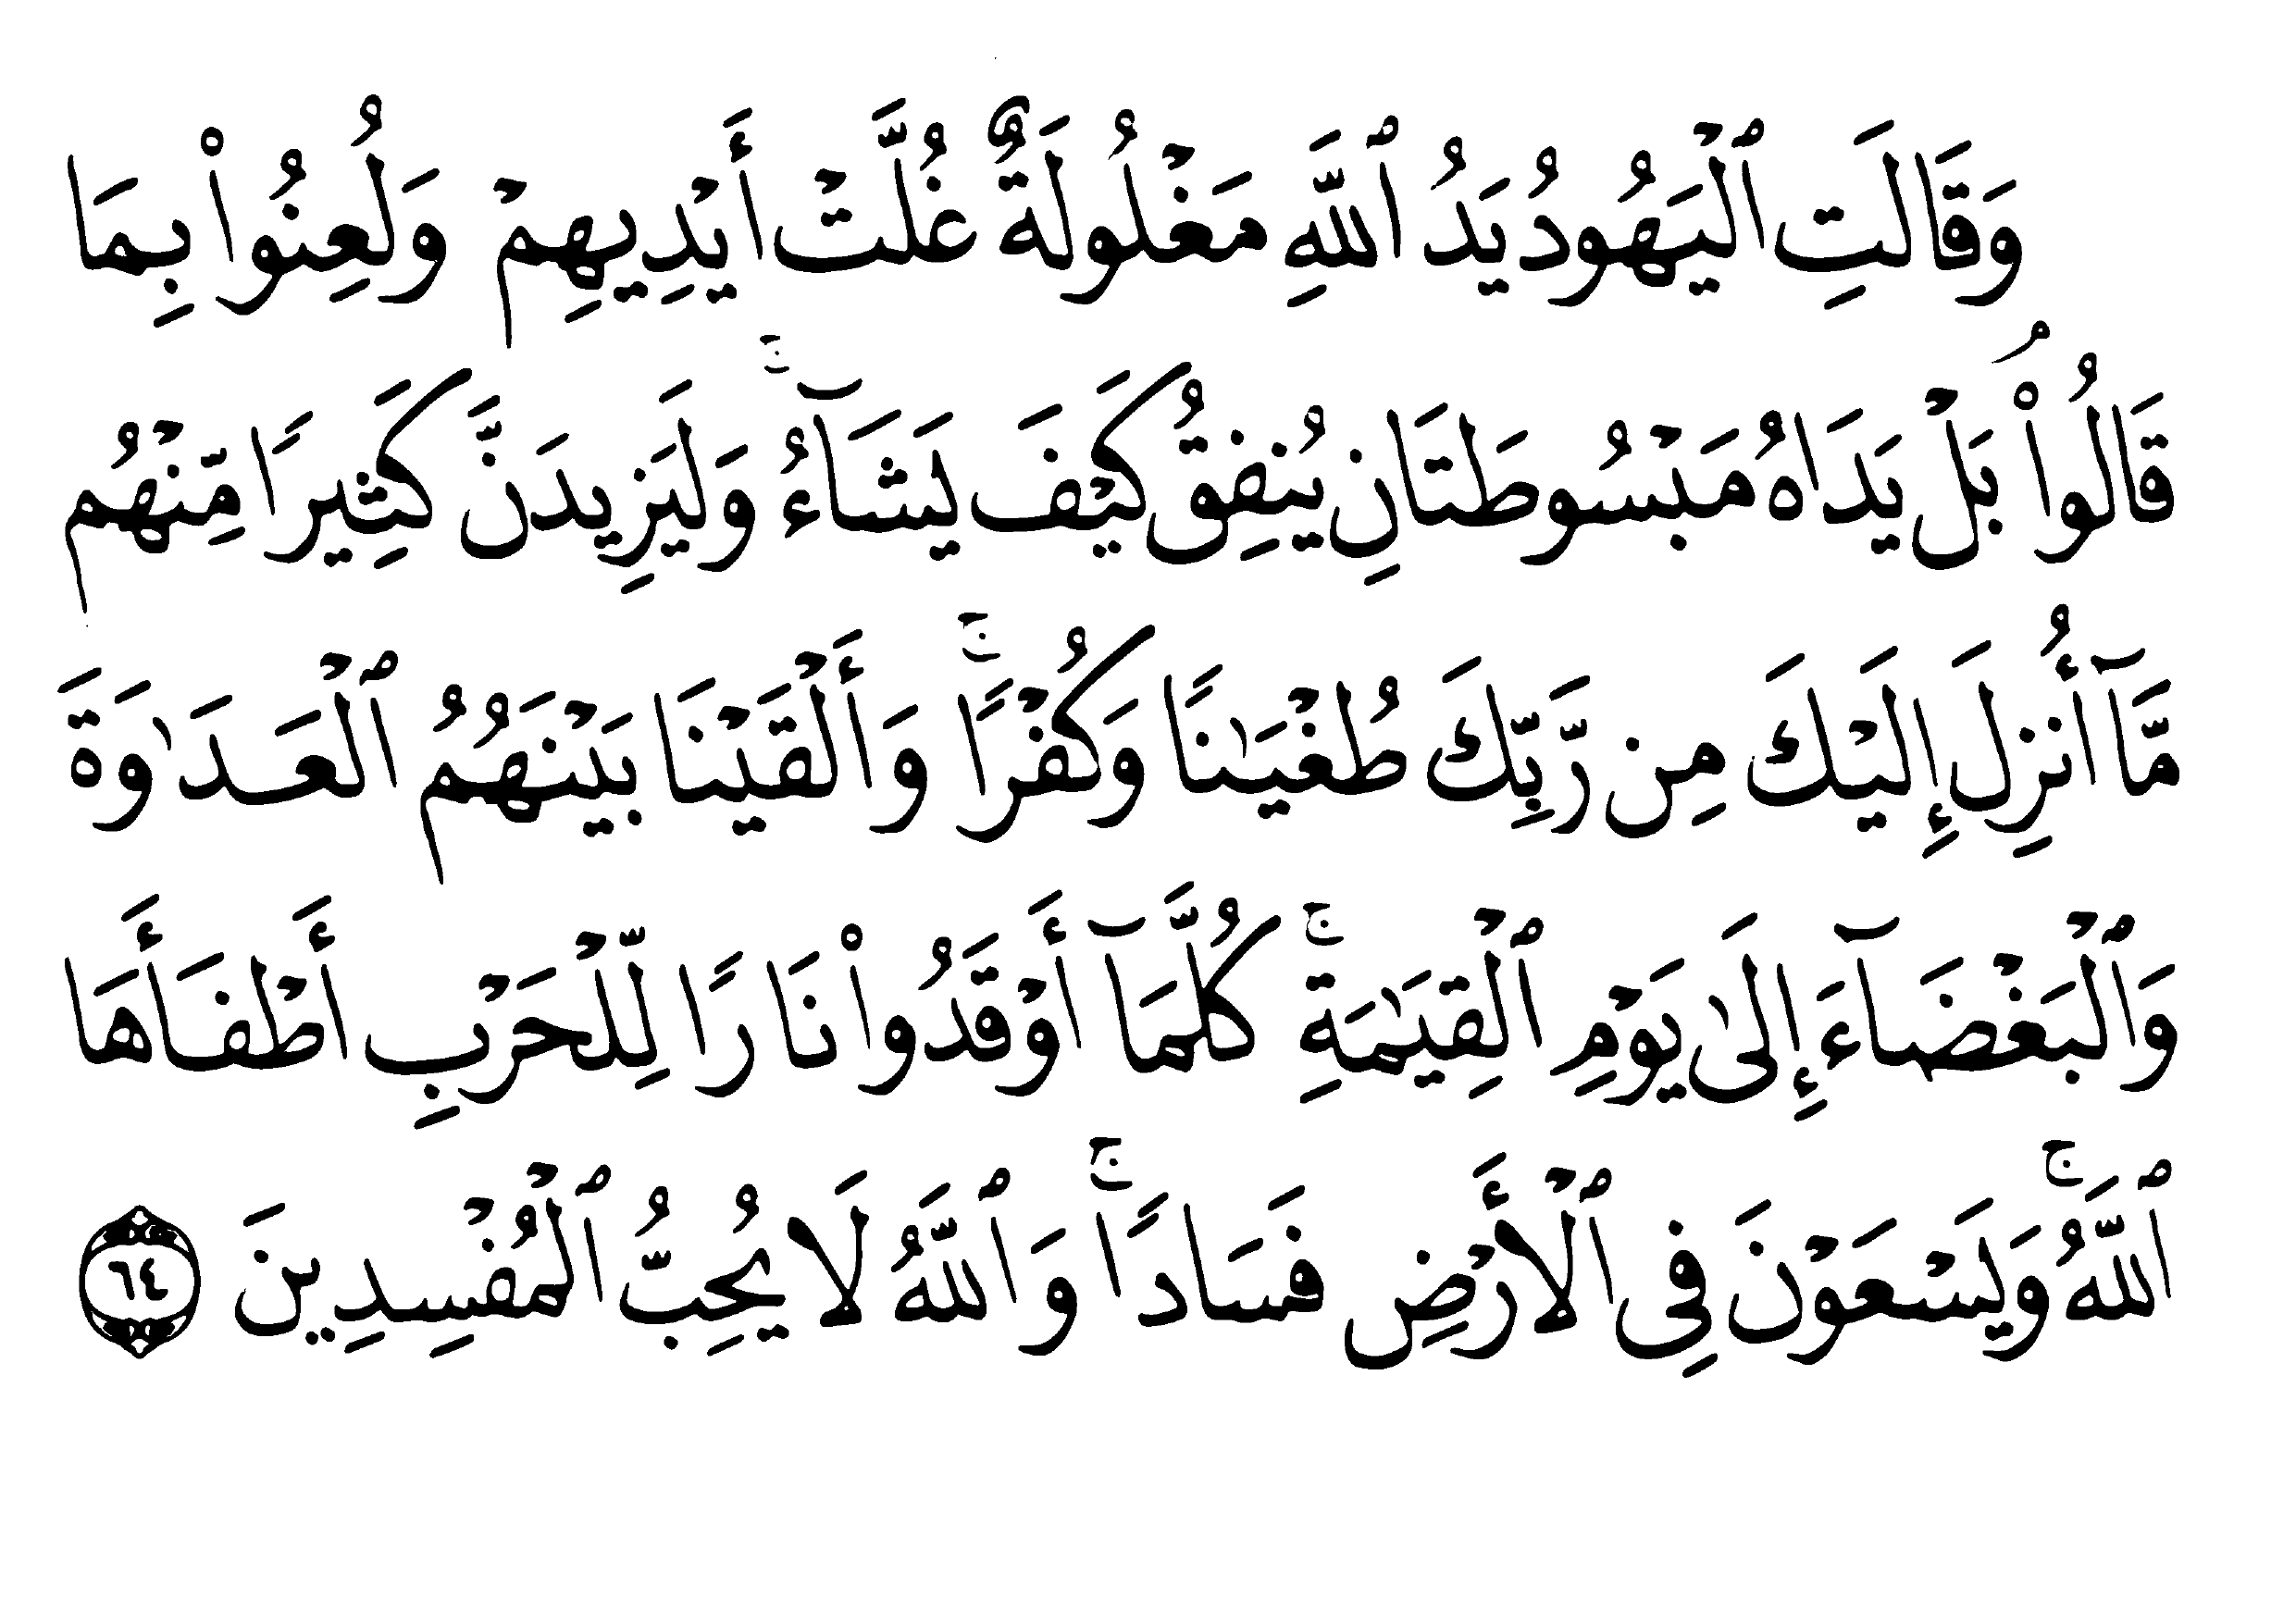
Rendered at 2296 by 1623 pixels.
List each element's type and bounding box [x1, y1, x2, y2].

picture [57, 57, 2179, 1378]
